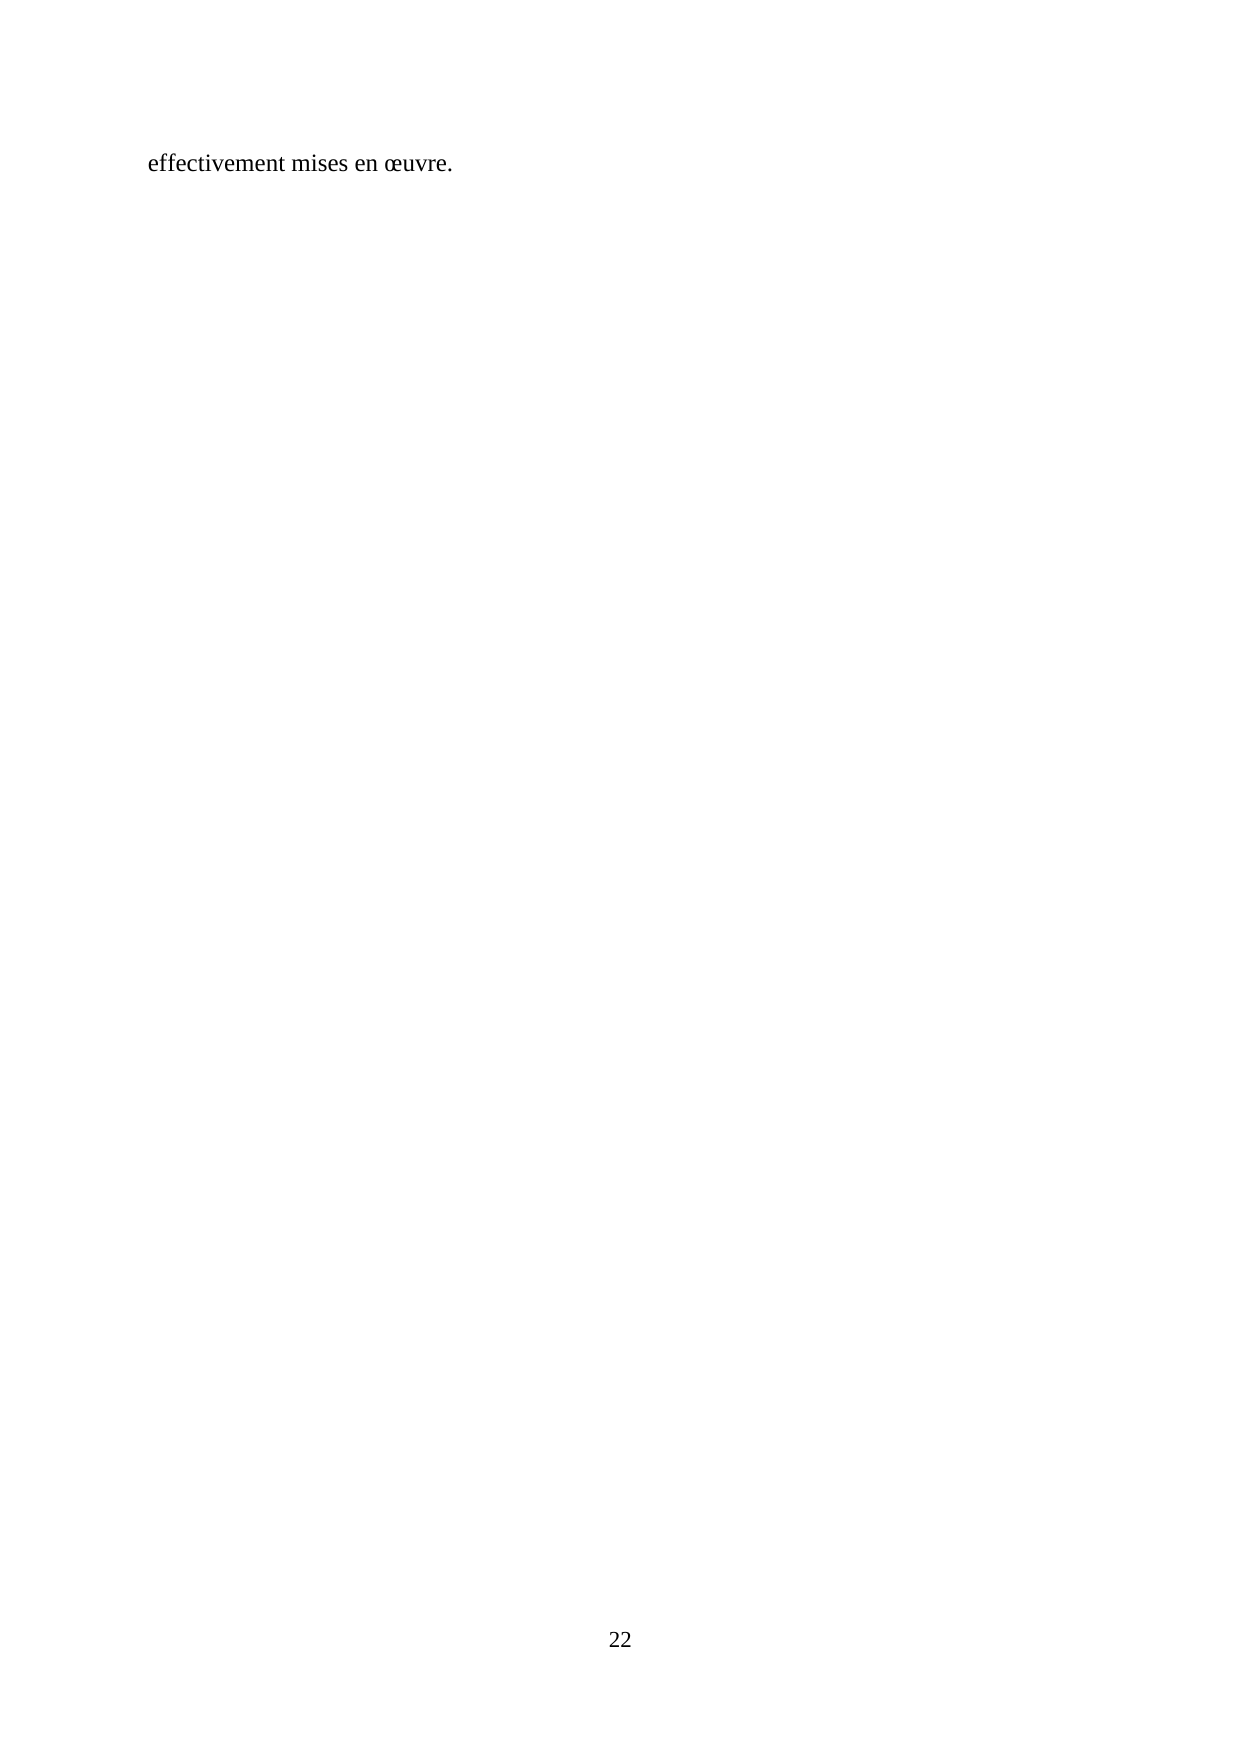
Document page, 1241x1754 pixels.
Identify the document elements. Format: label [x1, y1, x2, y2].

text [148, 148, 1093, 176]
